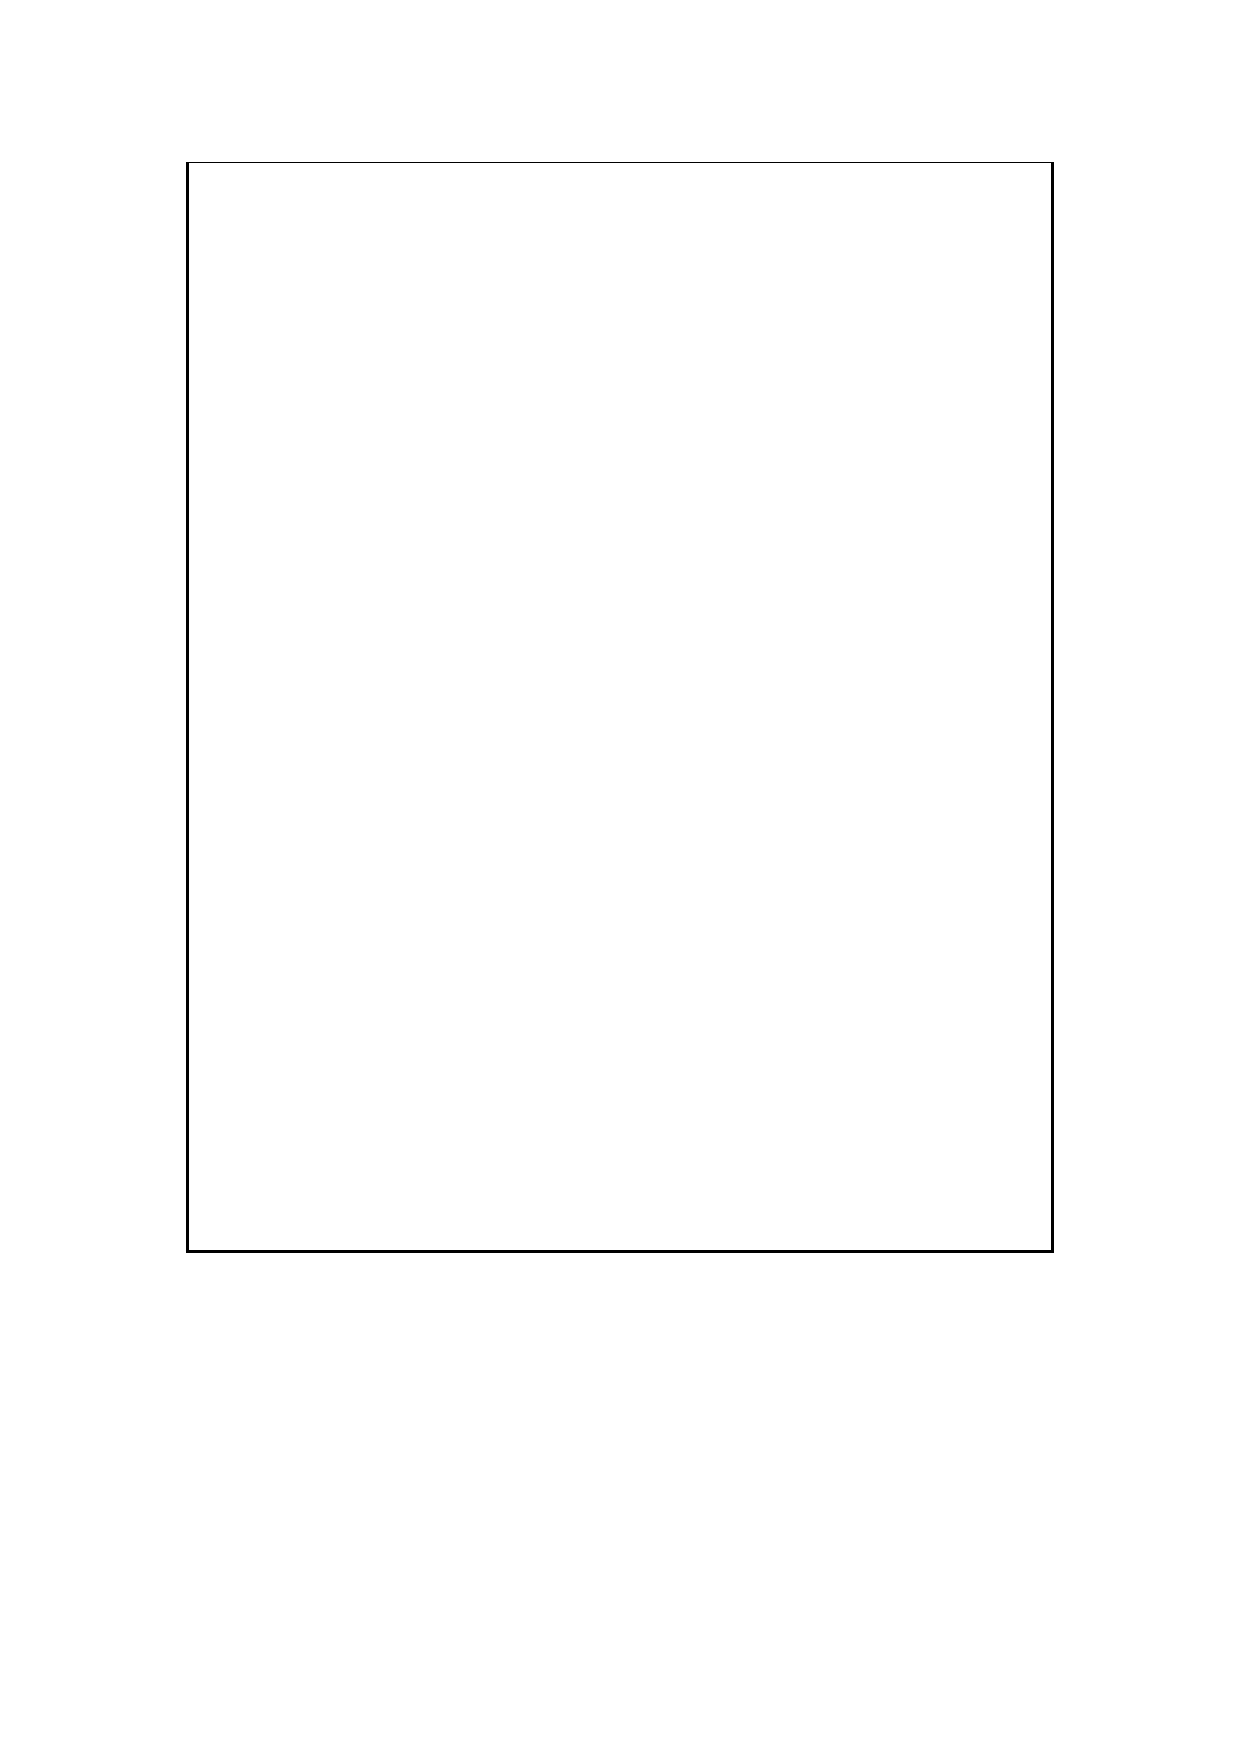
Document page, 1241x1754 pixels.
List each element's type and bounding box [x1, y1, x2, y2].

table_cell [189, 163, 1051, 1250]
